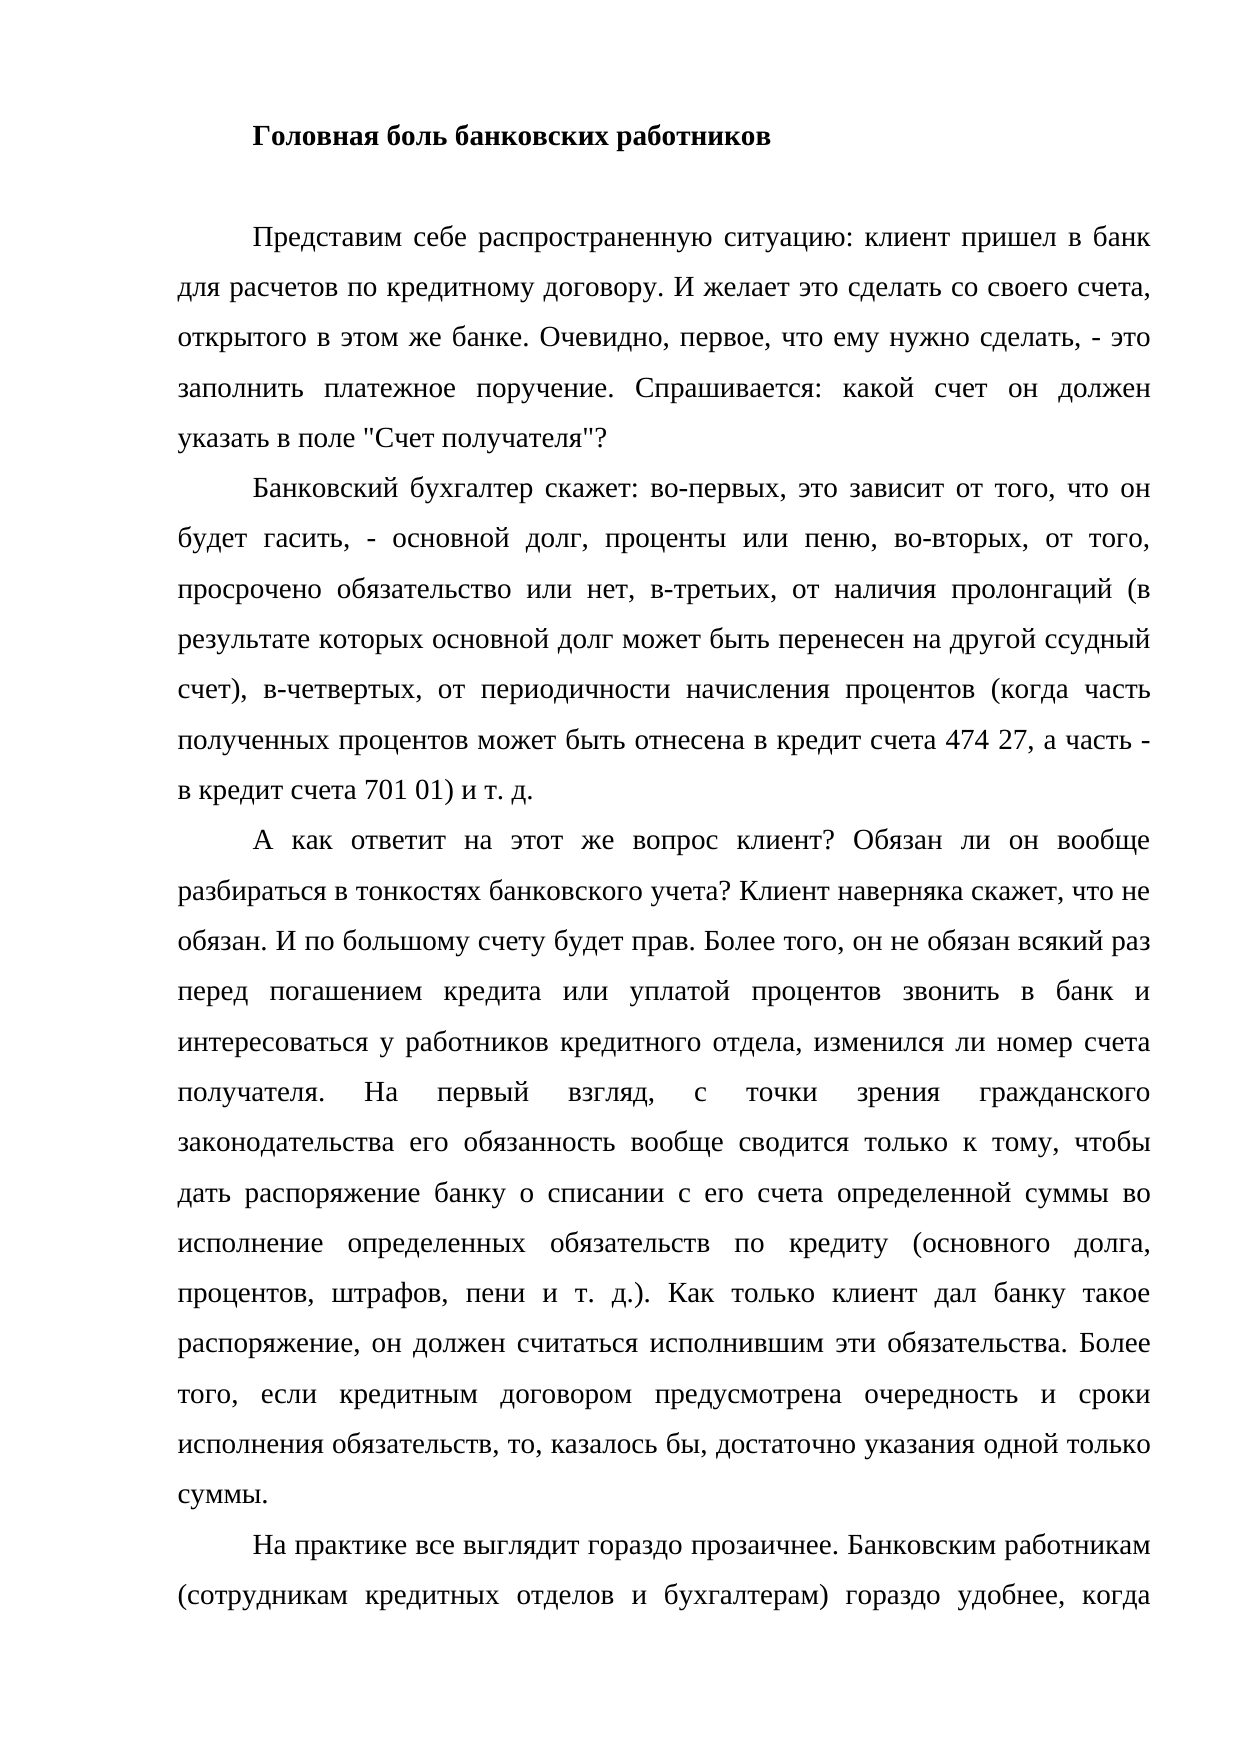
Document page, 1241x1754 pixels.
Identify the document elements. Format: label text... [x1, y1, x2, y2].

text Банковский бухгалтер скажет: во-первых, это зависит от того, что он будет гасить, - основной долг, проценты или пеню, во-вторых, от того, просрочено обязательство или нет, в-третьих, от наличия пролонгаций (в результате которых основной долг может быть перенесен на другой ссудный счет), в-четвертых, от периодичности начисления процентов (когда часть полученных процентов может быть отнесена в кредит счета 474 27, а часть - в кредит счета 701 01) и т. д. [177, 470, 1152, 806]
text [177, 1527, 1152, 1611]
text Головная боль банковских работников [177, 118, 1152, 152]
text Представим себе распространенную ситуацию: клиент пришел в банк для расчетов по кредитному договору. И желает это сделать со своего счета, открытого в этом же банке. Очевидно, первое, что ему нужно сделать, - это заполнить платежное поручение. Спрашивается: какой счет он должен указать в поле "Счет получателя"? [177, 219, 1152, 453]
text А как ответит на этот же вопрос клиент? Обязан ли он вообще разбираться в тонкостях банковского учета? Клиент наверняка скажет, что не обязан. И по большому счету будет прав. Более того, он не обязан всякий раз перед погашением кредита или уплатой процентов звонить в банк и интересоваться у работников кредитного отдела, изменился ли номер счета получателя. На первый взгляд, с точки зрения гражданского законодательства его обязанность вообще сводится только к тому, чтобы дать распоряжение банку о списании с его счета определенной суммы во исполнение определенных обязательств по кредиту (основного долга, процентов, штрафов, пени и т. д.). Как только клиент дал банку такое распоряжение, он должен считаться исполнившим эти обязательства. Более того, если кредитным договором предусмотрена очередность и сроки исполнения обязательств, то, казалось бы, достаточно указания одной только суммы. [177, 822, 1152, 1510]
